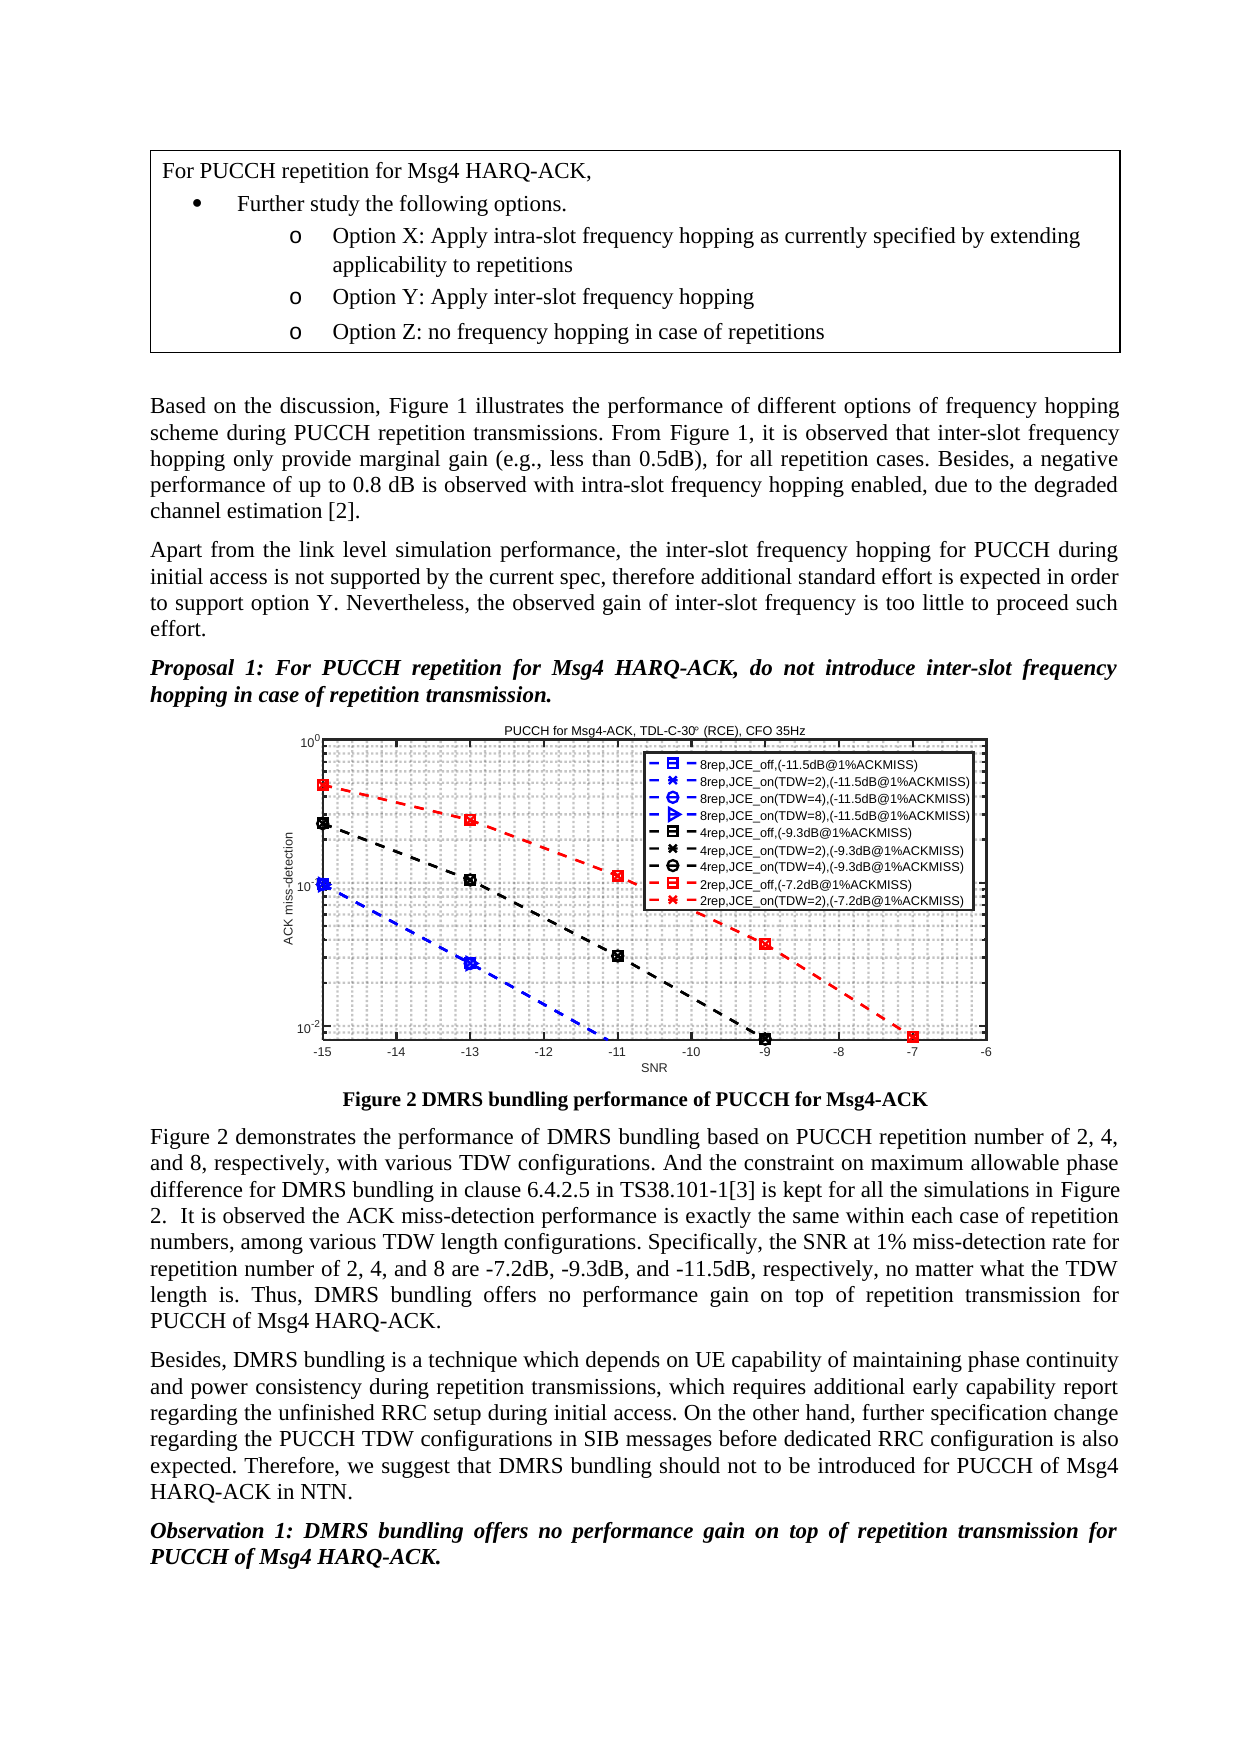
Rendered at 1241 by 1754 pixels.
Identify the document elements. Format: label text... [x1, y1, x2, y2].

text Proposal 1: For PUCCH repetition for Msg4 HARQ-ACK, do not introduce inter-slot frequency hopping in case of repetition transmission. [150, 654, 1120, 707]
text Figure 2 DMRS bundling performance of PUCCH for Msg4-ACK [150, 1086, 1120, 1111]
text Figure 2 demonstrates the performance of DMRS bundling based on PUCCH repetition number of 2, 4, and 8, respectively, with various TDW configurations. And the constraint on maximum allowable phase difference for DMRS bundling in clause 6.4.2.5 in TS38.101-1[3] is kept for all the simulations in Figure 2. It is observed the ACK miss-detection performance is exactly the same within each case of repetition numbers, among various TDW length configurations. Specifically, the SNR at 1% miss-detection rate for repetition number of 2, 4, and 8 are -7.2dB, -9.3dB, and -11.5dB, respectively, no matter what the TDW length is. Thus, DMRS bundling offers no performance gain on top of repetition transmission for PUCCH of Msg4 HARQ-ACK. [150, 1123, 1120, 1334]
text Apart from the link level simulation performance, the inter-slot frequency hopping for PUCCH during initial access is not supported by the current spec, therefore additional standard effort is expected in order to support option Y. Nevertheless, the observed gain of inter-slot frequency is too little to proceed such effort. [150, 536, 1120, 642]
text Based on the discussion, Figure 1 illustrates the performance of different options of frequency hopping scheme during PUCCH repetition transmissions. From Figure 1, it is observed that inter-slot frequency hopping only provide marginal gain (e.g., less than 0.5dB), for all repetition cases. Besides, a negative performance of up to 0.8 dB is observed with intra-slot frequency hopping enabled, due to the degraded channel estimation [2]. [150, 392, 1120, 524]
text Besides, DMRS bundling is a technique which depends on UE capability of maintaining phase continuity and power consistency during repetition transmissions, which requires additional early capability report regarding the unfinished RRC setup during initial access. On the other hand, further specification change regarding the PUCCH TDW configurations in SIB messages before dedicated RRC configuration is also expected. Therefore, we suggest that DMRS bundling should not to be introduced for PUCCH of Msg4 HARQ-ACK in NTN. [150, 1346, 1120, 1504]
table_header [151, 151, 1119, 352]
text Observation 1: DMRS bundling offers no performance gain on top of repetition transmission for PUCCH of Msg4 HARQ-ACK. [150, 1517, 1120, 1570]
